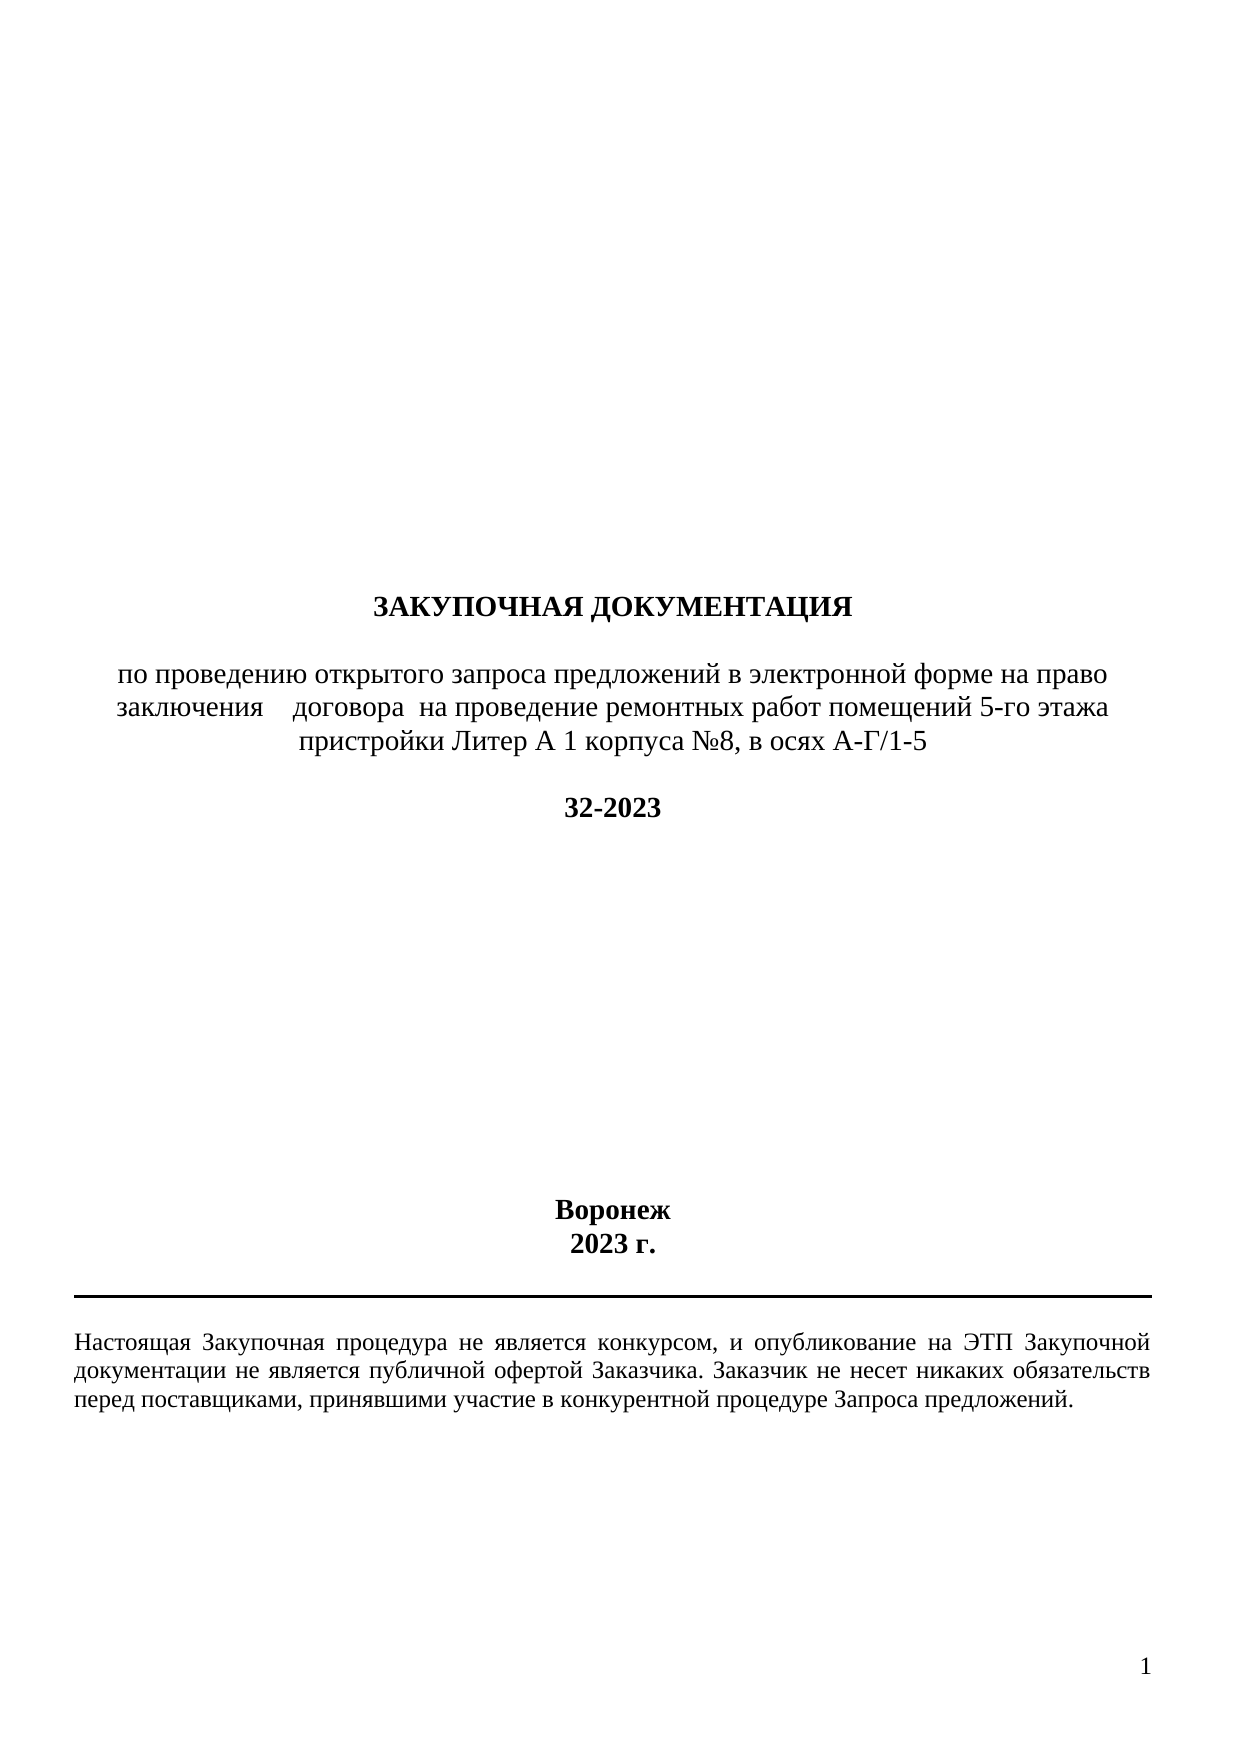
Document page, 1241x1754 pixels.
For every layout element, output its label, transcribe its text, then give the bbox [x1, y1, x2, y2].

text 32-2023 [74, 790, 1152, 823]
text Воронеж 2023 г. [74, 1192, 1152, 1259]
text по проведению открытого запроса предложений в электронной форме на право заключения договора на проведение ремонтных работ помещений 5-го этажа пристройки Литер А 1 корпуса №8, в осях А-Г/1-5 [74, 656, 1152, 756]
text ЗАКУПОЧНАЯ ДОКУМЕНТАЦИЯ [74, 589, 1152, 622]
text Настоящая Закупочная процедура не является конкурсом, и опубликование на ЭТП Закупочной документации не является публичной офертой Заказчика. Заказчик не несет никаких обязательств перед поставщиками, принявшими участие в конкурентной процедуре Запроса предложений. [74, 1327, 1152, 1413]
